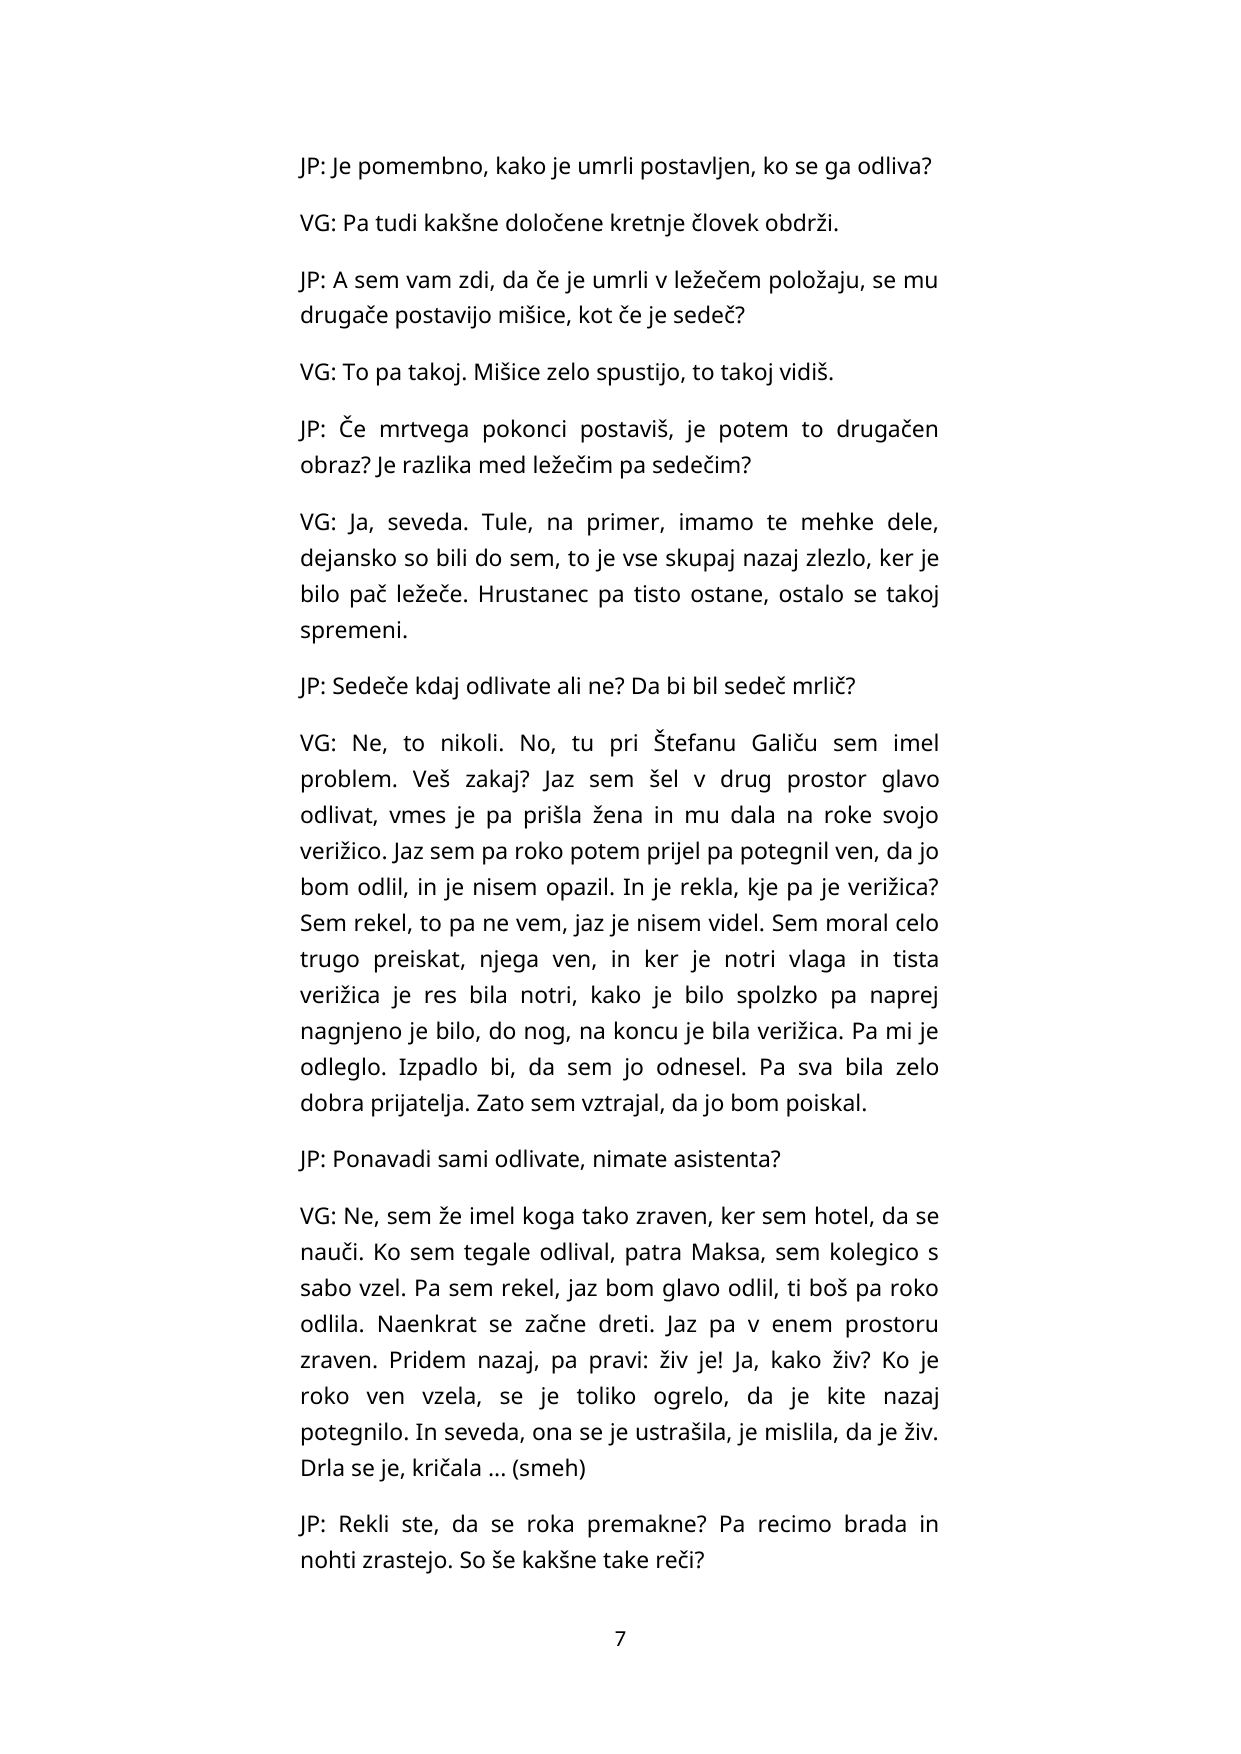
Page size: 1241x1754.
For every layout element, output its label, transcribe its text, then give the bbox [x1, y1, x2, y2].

text JP: Če mrtvega pokonci postaviš, je potem to drugačen obraz? Je razlika med ležečim pa sedečim? [300, 413, 940, 480]
text VG: Ne, to nikoli. No, tu pri Štefanu Galiču sem imel problem. Veš zakaj? Jaz sem šel v drug prostor glavo odlivat, vmes je pa prišla žena in mu dala na roke svojo verižico. Jaz sem pa roko potem prijel pa potegnil ven, da jo bom odlil, in je nisem opazil. In je rekla, kje pa je verižica? Sem rekel, to pa ne vem, jaz je nisem videl. Sem moral celo trugo preiskat, njega ven, in ker je notri vlaga in tista verižica je res bila notri, kako je bilo spolzko pa naprej nagnjeno je bilo, do nog, na koncu je bila verižica. Pa mi je odleglo. Izpadlo bi, da sem jo odnesel. Pa sva bila zelo dobra prijatelja. Zato sem vztrajal, da jo bom poiskal. [300, 727, 940, 1118]
text VG: Pa tudi kakšne določene kretnje človek obdrži. [300, 207, 940, 238]
text JP: A sem vam zdi, da če je umrli v ležečem položaju, se mu drugače postavijo mišice, kot če je sedeč? [300, 263, 940, 331]
text VG: To pa takoj. Mišice zelo spustijo, to takoj vidiš. [300, 356, 940, 387]
text JP: Rekli ste, da se roka premakne? Pa recimo brada in nohti zrastejo. So še kakšne take reči? [300, 1508, 940, 1576]
text JP: Je pomembno, kako je umrli postavljen, ko se ga odliva? [300, 150, 940, 181]
text VG: Ne, sem že imel koga tako zraven, ker sem hotel, da se nauči. Ko sem tegale odlival, patra Maksa, sem kolegico s sabo vzel. Pa sem rekel, jaz bom glavo odlil, ti boš pa roko odlila. Naenkrat se začne dreti. Jaz pa v enem prostoru zraven. Pridem nazaj, pa pravi: živ je! Ja, kako živ? Ko je roko ven vzela, se je toliko ogrelo, da je kite nazaj potegnilo. In seveda, ona se je ustrašila, je mislila, da je živ. Drla se je, kričala ... (smeh) [300, 1200, 940, 1483]
text JP: Sedeče kdaj odlivate ali ne? Da bi bil sedeč mrlič? [300, 670, 940, 702]
text JP: Ponavadi sami odlivate, nimate asistenta? [300, 1143, 940, 1174]
text VG: Ja, seveda. Tule, na primer, imamo te mehke dele, dejansko so bili do sem, to je vse skupaj nazaj zlezlo, ker je bilo pač ležeče. Hrustanec pa tisto ostane, ostalo se takoj spremeni. [300, 506, 940, 645]
